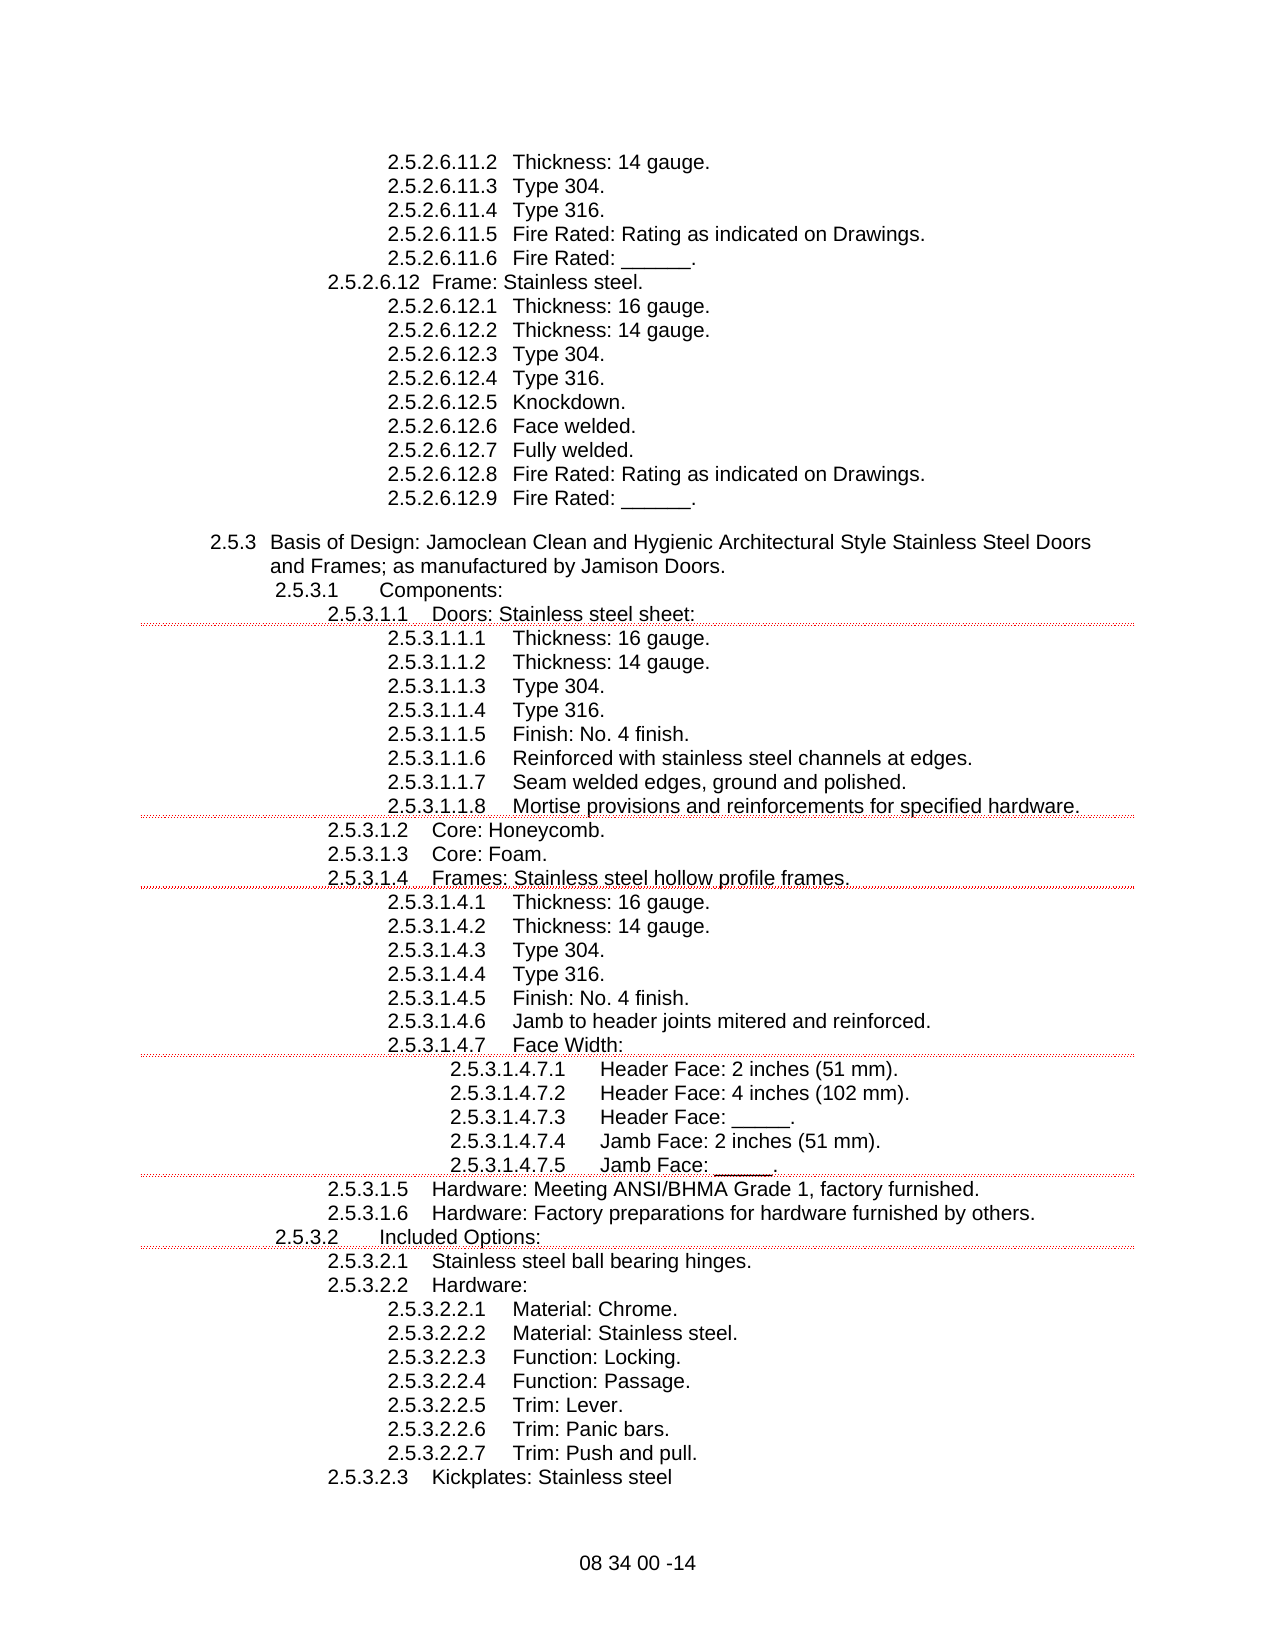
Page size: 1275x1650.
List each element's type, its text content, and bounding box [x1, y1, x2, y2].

list Jamb Face: 2 inches (51 mm). [450, 1129, 1125, 1153]
list Face Width: [387, 1033, 1125, 1057]
list Doors: Stainless steel sheet: [327, 602, 1125, 626]
list Fire Rated: Rating as indicated on Drawings. [387, 461, 1125, 485]
list Thickness: 16 gauge. [387, 889, 1125, 913]
list Frames: Stainless steel hollow profile frames. [327, 866, 1125, 889]
list Hardware: Meeting ANSI/BHMA Grade 1, factory furnished. [327, 1177, 1125, 1201]
list Core: Honeycomb. [327, 818, 1125, 842]
list Trim: Panic bars. [387, 1417, 1125, 1441]
list Thickness: 14 gauge. [387, 650, 1125, 674]
list Basis of Design: Jamoclean Clean and Hygienic Architectural Style Stainless Steel Doors and Frames; as manufactured by Jamison Doors. [210, 530, 1125, 578]
list Thickness: 14 gauge. [387, 318, 1125, 342]
list Knockdown. [387, 389, 1125, 413]
list Mortise provisions and reinforcements for specified hardware. [387, 794, 1125, 818]
list Header Face: 4 inches (102 mm). [450, 1081, 1125, 1105]
list Finish: No. 4 finish. [387, 985, 1125, 1009]
list Fully welded. [387, 437, 1125, 461]
list Material: Chrome. [387, 1297, 1125, 1321]
list Included Options: [275, 1225, 1125, 1249]
list Thickness: 16 gauge. [387, 626, 1125, 650]
list Type 316. [387, 961, 1125, 985]
list Kickplates: Stainless steel [327, 1464, 1125, 1488]
list Finish: No. 4 finish. [387, 722, 1125, 746]
list Components: [275, 578, 1125, 602]
list Core: Foam. [327, 842, 1125, 866]
list Thickness: 14 gauge. [387, 913, 1125, 937]
list Thickness: 14 gauge. [387, 150, 1125, 174]
list Material: Stainless steel. [387, 1321, 1125, 1345]
list Function: Locking. [387, 1345, 1125, 1369]
list Jamb Face: _____. [450, 1153, 1125, 1177]
list Fire Rated: ______. [387, 246, 1125, 270]
list Type 316. [387, 698, 1125, 722]
list Header Face: 2 inches (51 mm). [450, 1057, 1125, 1081]
list Type 304. [387, 174, 1125, 198]
list Trim: Push and pull. [387, 1441, 1125, 1464]
list Function: Passage. [387, 1369, 1125, 1393]
list Stainless steel ball bearing hinges. [327, 1249, 1125, 1273]
list Fire Rated: ______. [387, 485, 1125, 509]
list Thickness: 16 gauge. [387, 294, 1125, 318]
list Header Face: _____. [450, 1105, 1125, 1129]
list Type 304. [387, 937, 1125, 961]
list Face welded. [387, 413, 1125, 437]
list Hardware: [327, 1273, 1125, 1297]
list Fire Rated: Rating as indicated on Drawings. [387, 222, 1125, 246]
list Type 304. [387, 674, 1125, 698]
list Seam welded edges, ground and polished. [387, 770, 1125, 794]
list Type 316. [387, 366, 1125, 389]
list Hardware: Factory preparations for hardware furnished by others. [327, 1201, 1125, 1225]
list Reinforced with stainless steel channels at edges. [387, 746, 1125, 770]
list Trim: Lever. [387, 1393, 1125, 1417]
list Jamb to header joints mitered and reinforced. [387, 1009, 1125, 1033]
list Type 304. [387, 342, 1125, 366]
list Type 316. [387, 198, 1125, 222]
list Frame: Stainless steel. [327, 270, 1125, 294]
